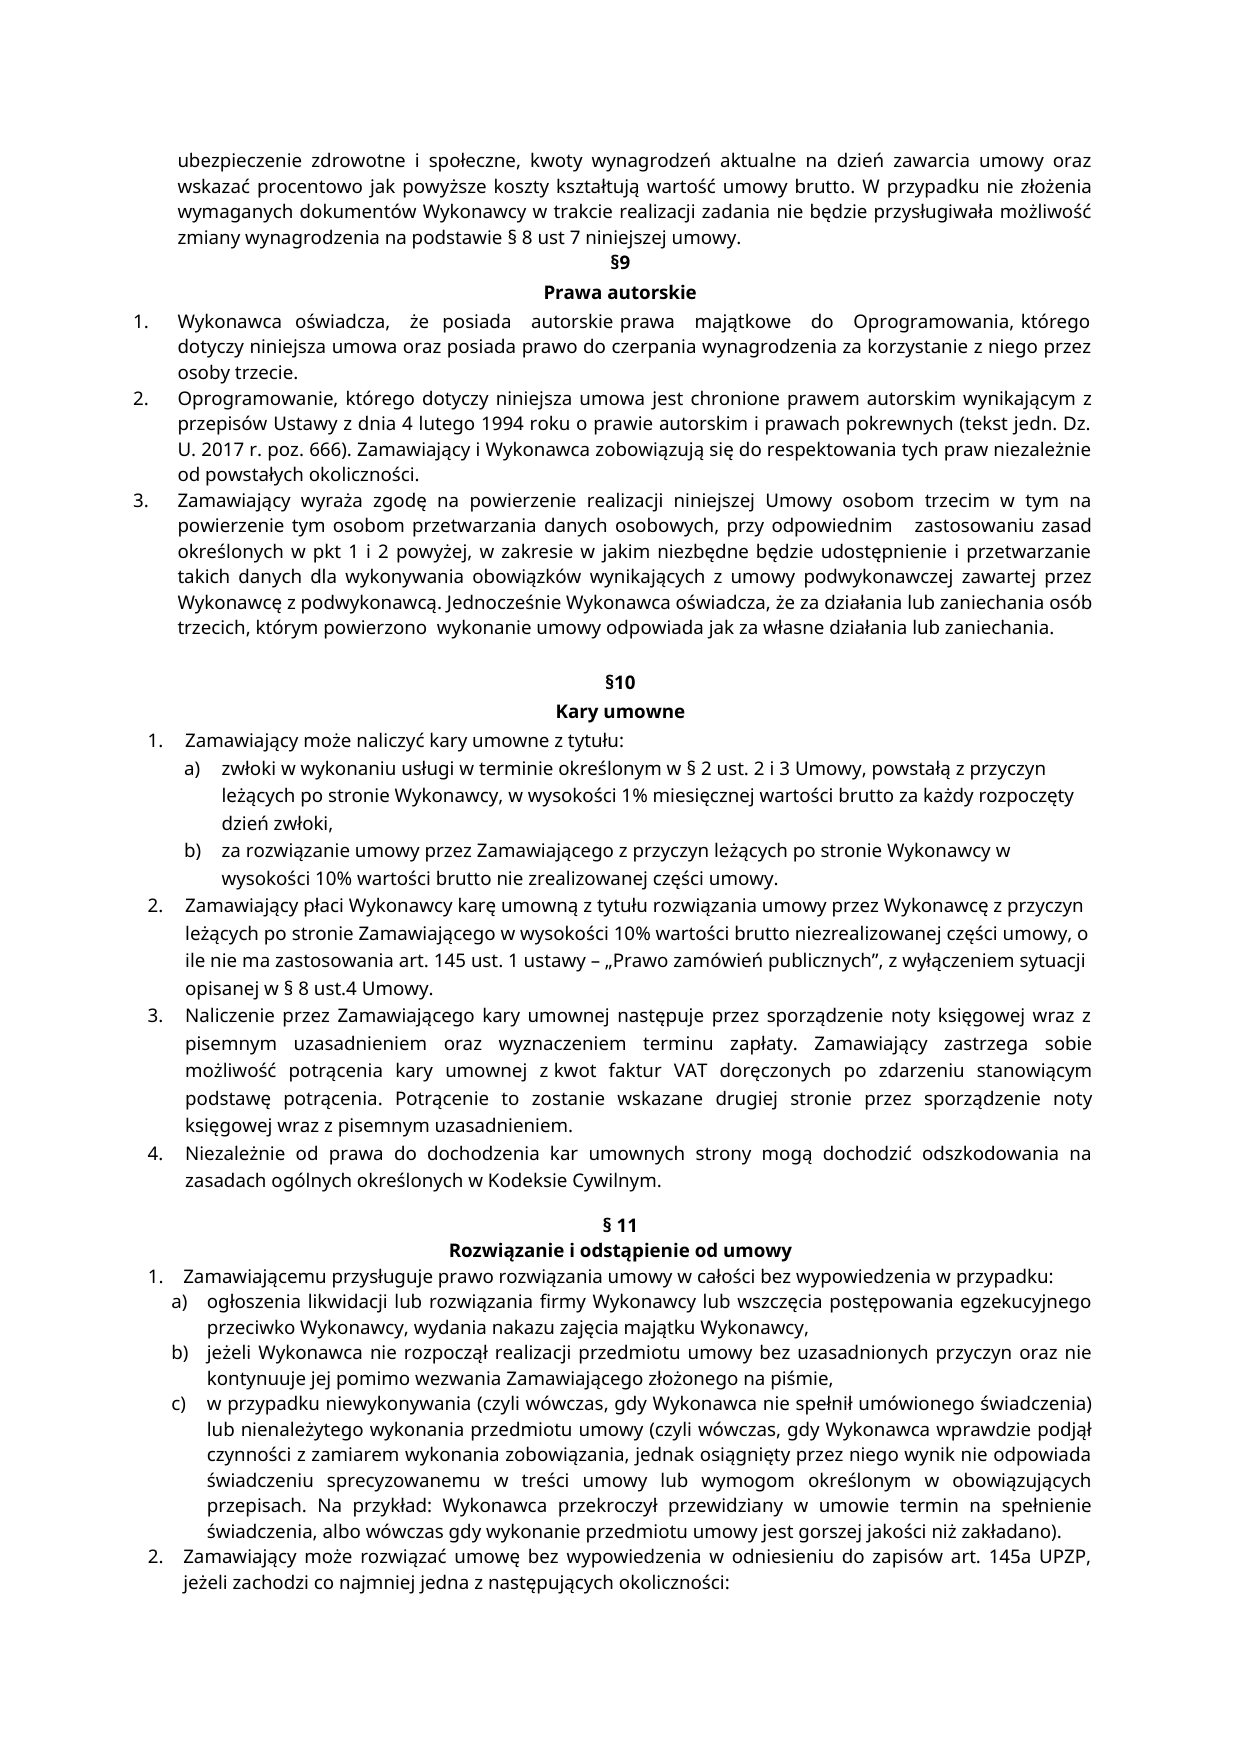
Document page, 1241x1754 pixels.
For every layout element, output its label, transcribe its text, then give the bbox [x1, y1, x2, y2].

list Zamawiający może rozwiązać umowę bez wypowiedzenia w odniesieniu do zapisów art. 145a UPZP, jeżeli zachodzi co najmniej jedna z następujących okoliczności: [148, 1544, 1093, 1595]
list Niezależnie od prawa do dochodzenia kar umownych strony mogą dochodzić odszkodowania na zasadach ogólnych określonych w Kodeksie Cywilnym. [147, 1140, 1093, 1193]
text §10 [148, 669, 1093, 695]
list Zamawiającemu przysługuje prawo rozwiązania umowy w całości bez wypowiedzenia w przypadku: [148, 1263, 1093, 1288]
list w przypadku niewykonywania (czyli wówczas, gdy Wykonawca nie spełnił umówionego świadczenia) lub nienależytego wykonania przedmiotu umowy (czyli wówczas, gdy Wykonawca wprawdzie podjął czynności z zamiarem wykonania zobowiązania, jednak osiągnięty przez niego wynik nie odpowiada świadczeniu sprecyzowanemu w treści umowy lub wymogom określonym w obowiązujących przepisach. Na przykład: Wykonawca przekroczył przewidziany w umowie termin na spełnienie świadczenia, albo wówczas gdy wykonanie przedmiotu umowy jest gorszej jakości niż zakładano). [171, 1391, 1093, 1544]
list Oprogramowanie, którego dotyczy niniejsza umowa jest chronione prawem autorskim wynikającym z przepisów Ustawy z dnia 4 lutego 1994 roku o prawie autorskim i prawach pokrewnych (tekst jedn. Dz. U. 2017 r. poz. 666). Zamawiający i Wykonawca zobowiązują się do respektowania tych praw niezależnie od powstałych okoliczności. [133, 385, 1093, 487]
text Prawa autorskie [148, 279, 1093, 304]
list zwłoki w wykonaniu usługi w terminie określonym w § 2 ust. 2 i 3 Umowy, powstałą z przyczyn leżących po stronie Wykonawcy, w wysokości 1% miesięcznej wartości brutto za każdy rozpoczęty dzień zwłoki, [184, 755, 1093, 836]
text Rozwiązanie i odstąpienie od umowy [148, 1237, 1093, 1263]
list ogłoszenia likwidacji lub rozwiązania firmy Wykonawcy lub wszczęcia postępowania egzekucyjnego przeciwko Wykonawcy, wydania nakazu zajęcia majątku Wykonawcy, [171, 1288, 1093, 1339]
text § 11 [148, 1212, 1093, 1237]
list Zamawiający płaci Wykonawcy karę umowną z tytułu rozwiązania umowy przez Wykonawcę z przyczyn leżących po stronie Zamawiającego w wysokości 10% wartości brutto niezrealizowanej części umowy, o ile nie ma zastosowania art. 145 ust. 1 ustawy – „Prawo zamówień publicznych”, z wyłączeniem sytuacji opisanej w § 8 ust.4 Umowy. [147, 893, 1093, 1001]
list za rozwiązanie umowy przez Zamawiającego z przyczyn leżących po stronie Wykonawcy w wysokości 10% wartości brutto nie zrealizowanej części umowy. [184, 838, 1093, 891]
list Wykonawca oświadcza, że posiada autorskie prawa majątkowe do Oprogramowania, którego dotyczy niniejsza umowa oraz posiada prawo do czerpania wynagrodzenia za korzystanie z niego przez osoby trzecie. [133, 308, 1093, 385]
list Zamawiający wyraża zgodę na powierzenie realizacji niniejszej Umowy osobom trzecim w tym na powierzenie tym osobom przetwarzania danych osobowych, przy odpowiednim zastosowaniu zasad określonych w pkt 1 i 2 powyżej, w zakresie w jakim niezbędne będzie udostępnienie i przetwarzanie takich danych dla wykonywania obowiązków wynikających z umowy podwykonawczej zawartej przez Wykonawcę z podwykonawcą. Jednocześnie Wykonawca oświadcza, że za działania lub zaniechania osób trzecich, którym powierzono wykonanie umowy odpowiada jak za własne działania lub zaniechania. [133, 487, 1093, 640]
list Naliczenie przez Zamawiającego kary umownej następuje przez sporządzenie noty księgowej wraz z pisemnym uzasadnieniem oraz wyznaczeniem terminu zapłaty. Zamawiający zastrzega sobie możliwość potrącenia kary umownej z kwot faktur VAT doręczonych po zdarzeniu stanowiącym podstawę potrącenia. Potrącenie to zostanie wskazane drugiej stronie przez sporządzenie noty księgowej wraz z pisemnym uzasadnieniem. [147, 1003, 1093, 1138]
list jeżeli Wykonawca nie rozpoczął realizacji przedmiotu umowy bez uzasadnionych przyczyn oraz nie kontynuuje jej pomimo wezwania Zamawiającego złożonego na piśmie, [171, 1339, 1093, 1391]
text §9 [148, 250, 1093, 275]
text Kary umowne [148, 698, 1093, 724]
list Zamawiający może naliczyć kary umowne z tytułu: [147, 728, 1093, 753]
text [177, 148, 1093, 250]
